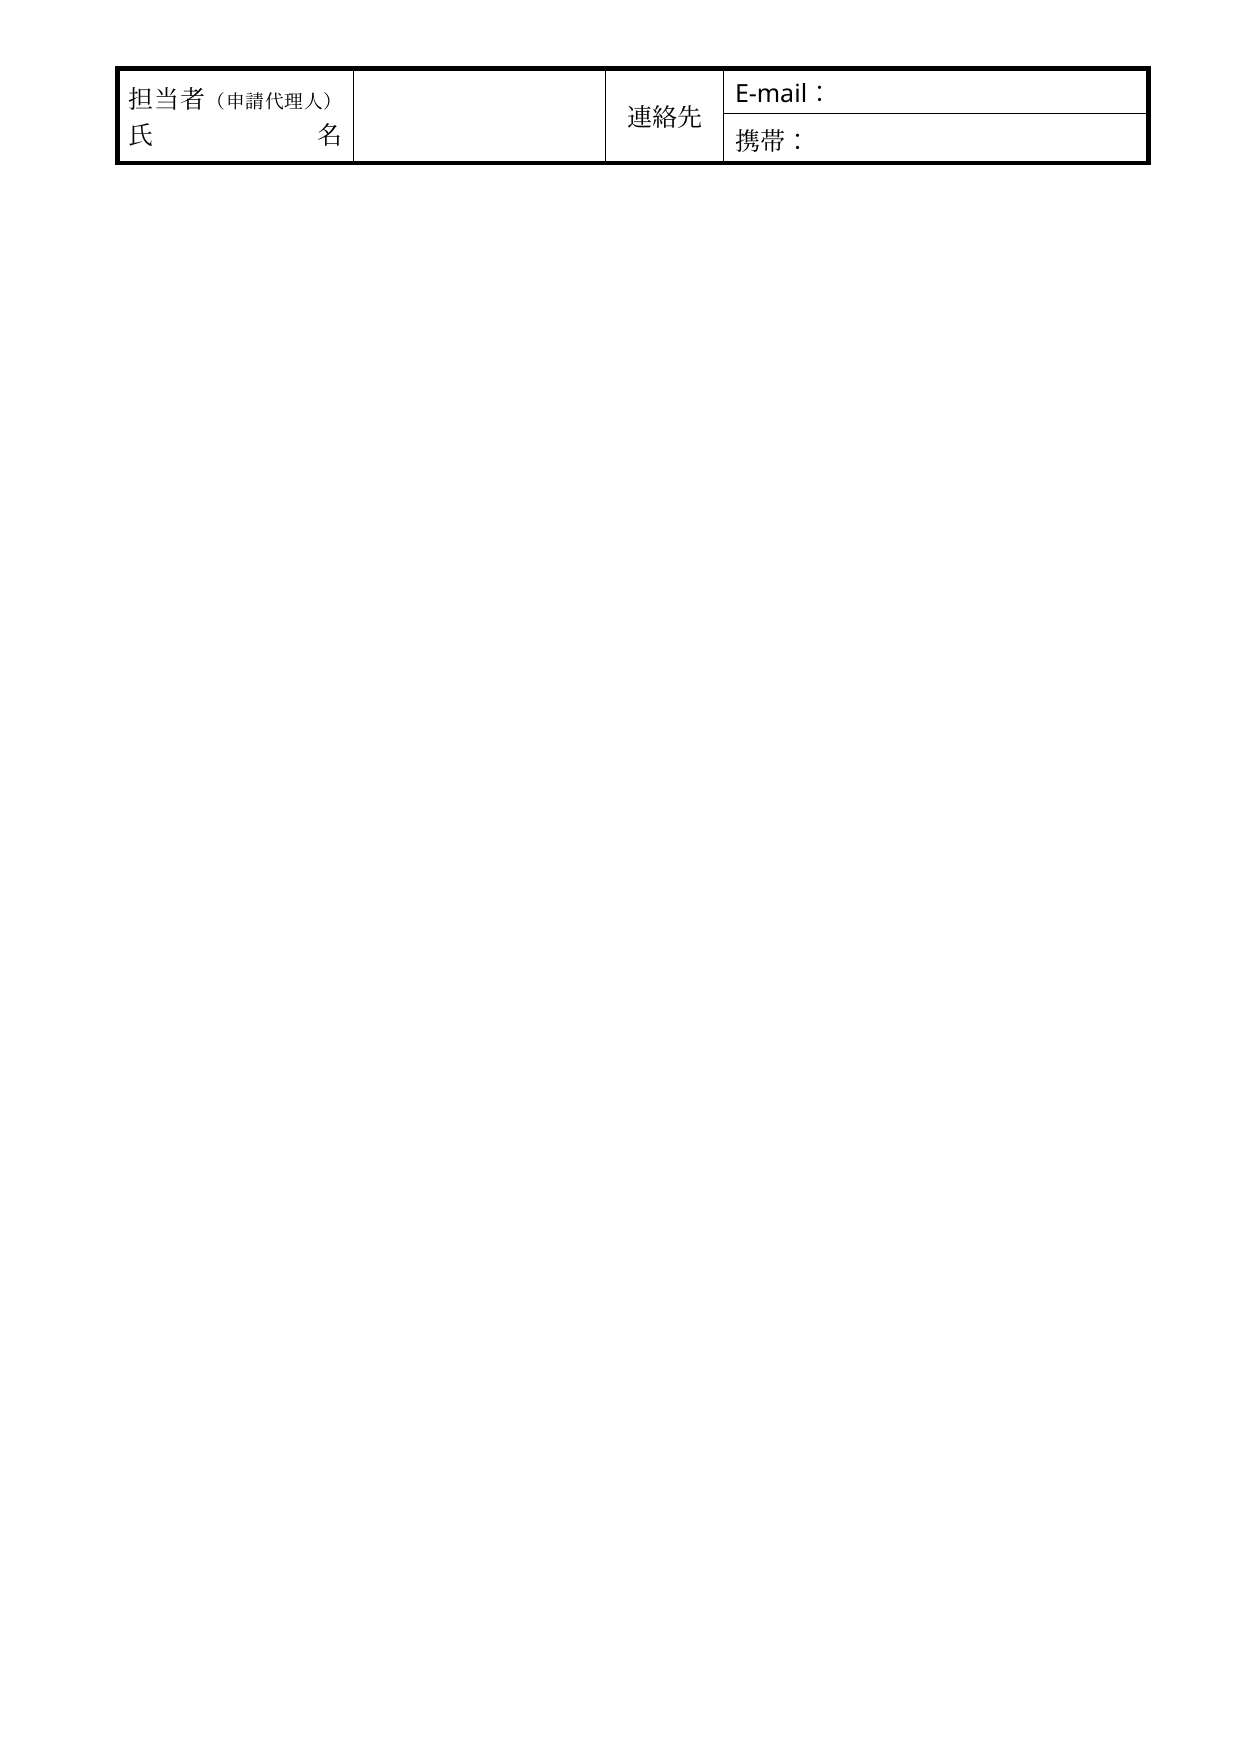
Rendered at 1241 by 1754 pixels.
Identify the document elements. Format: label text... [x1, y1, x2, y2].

table_cell [354, 71, 605, 161]
table_cell 携帯： [724, 114, 1146, 161]
table_cell E-mail： [724, 71, 1146, 113]
table_cell 担当者（申請代理人）氏名 [120, 71, 353, 161]
table_cell 連絡先 [606, 71, 723, 161]
